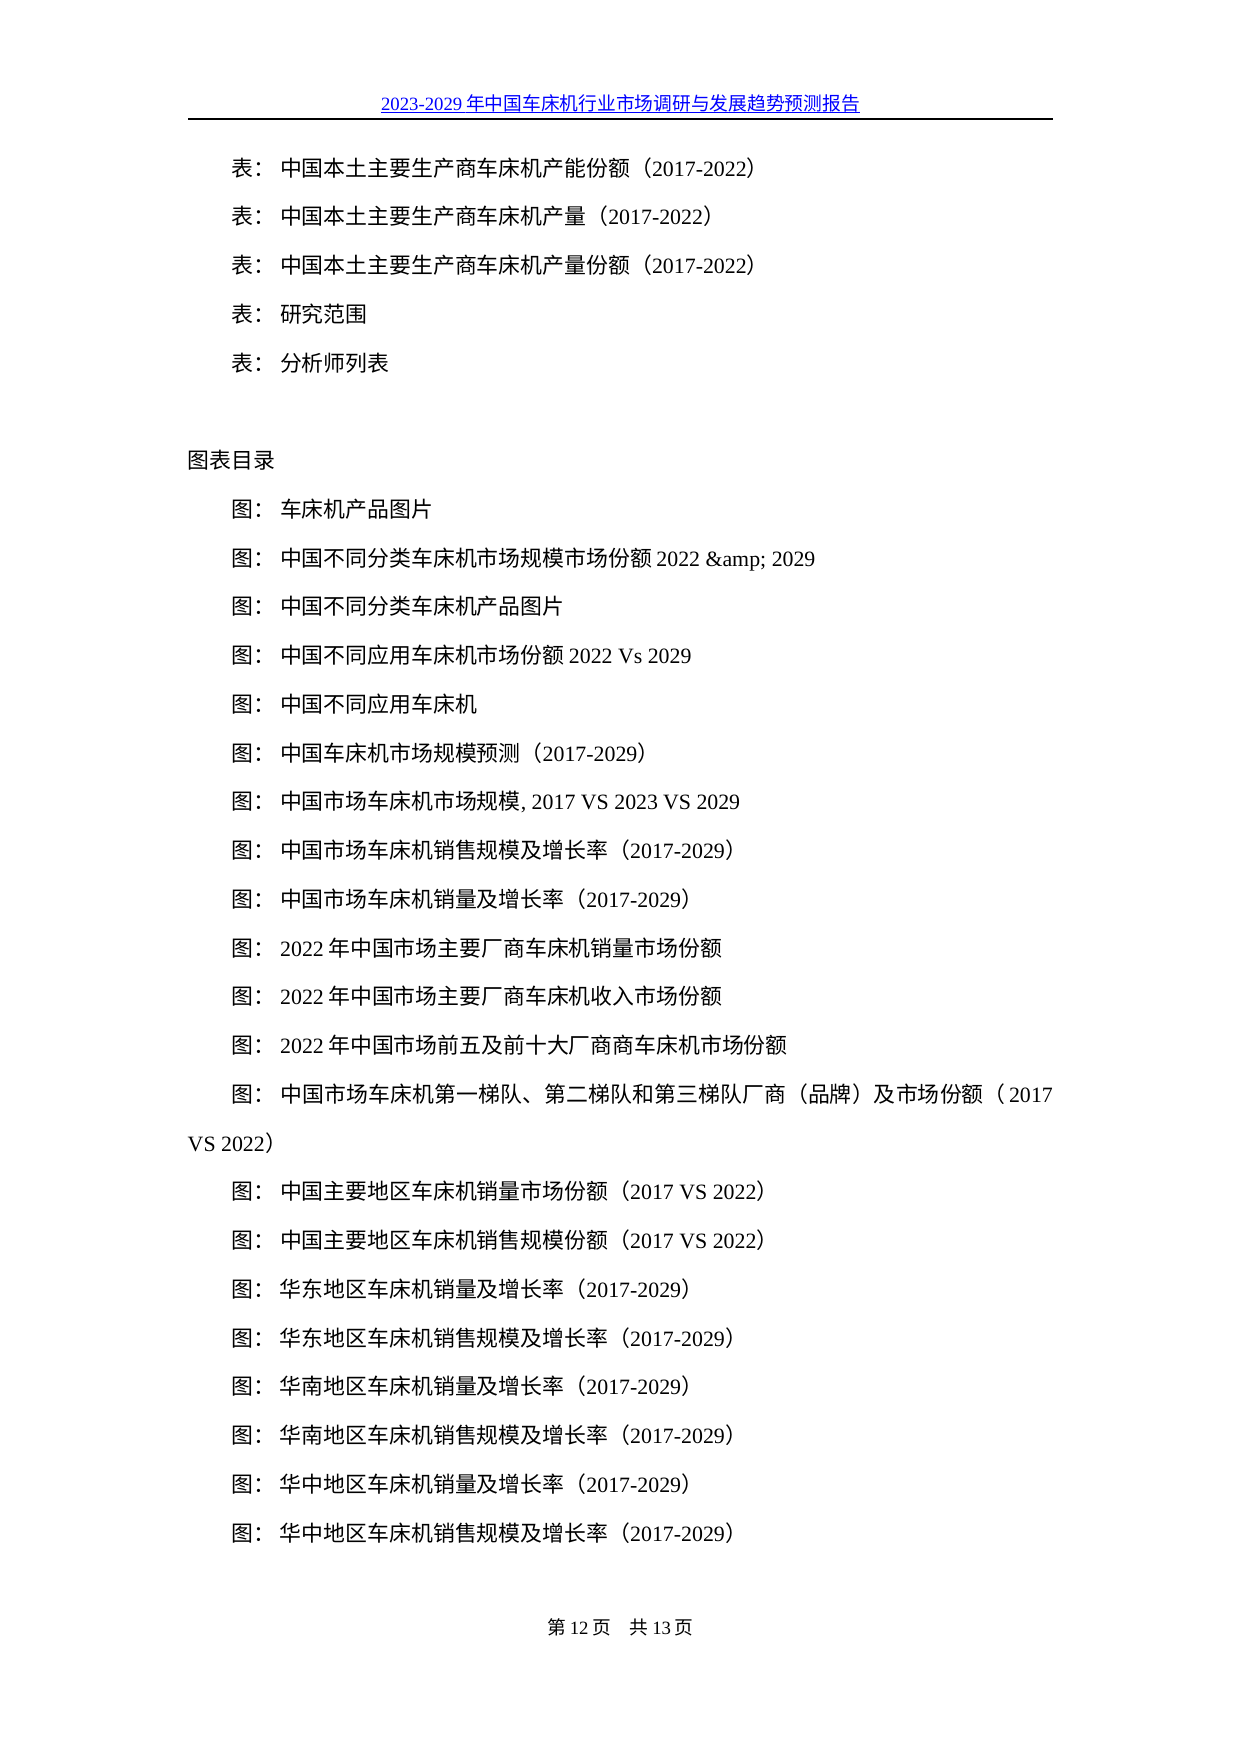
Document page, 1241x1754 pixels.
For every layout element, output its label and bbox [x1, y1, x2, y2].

text [187, 150, 1053, 1548]
